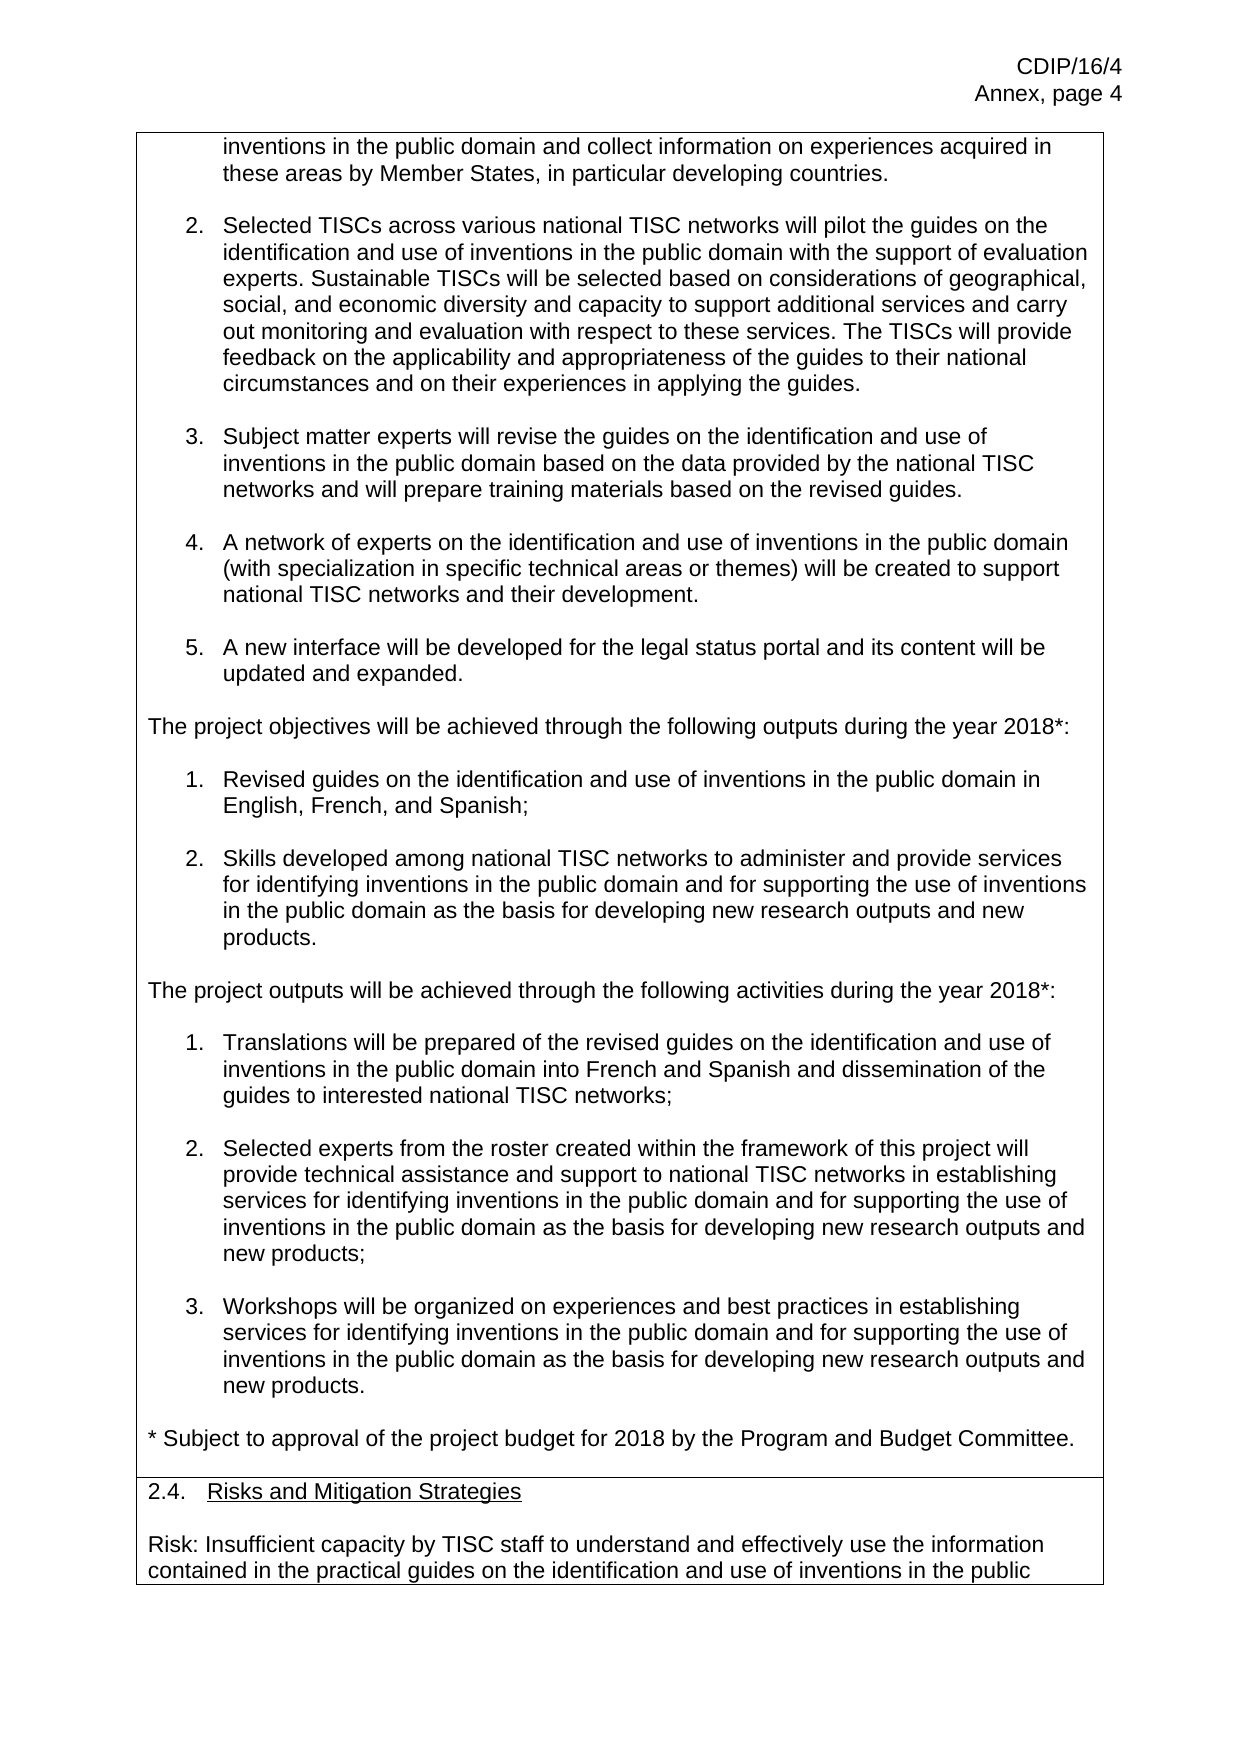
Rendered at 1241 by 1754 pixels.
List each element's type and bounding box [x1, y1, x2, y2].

table_cell [137, 1478, 1103, 1584]
table_cell [137, 133, 1103, 1477]
